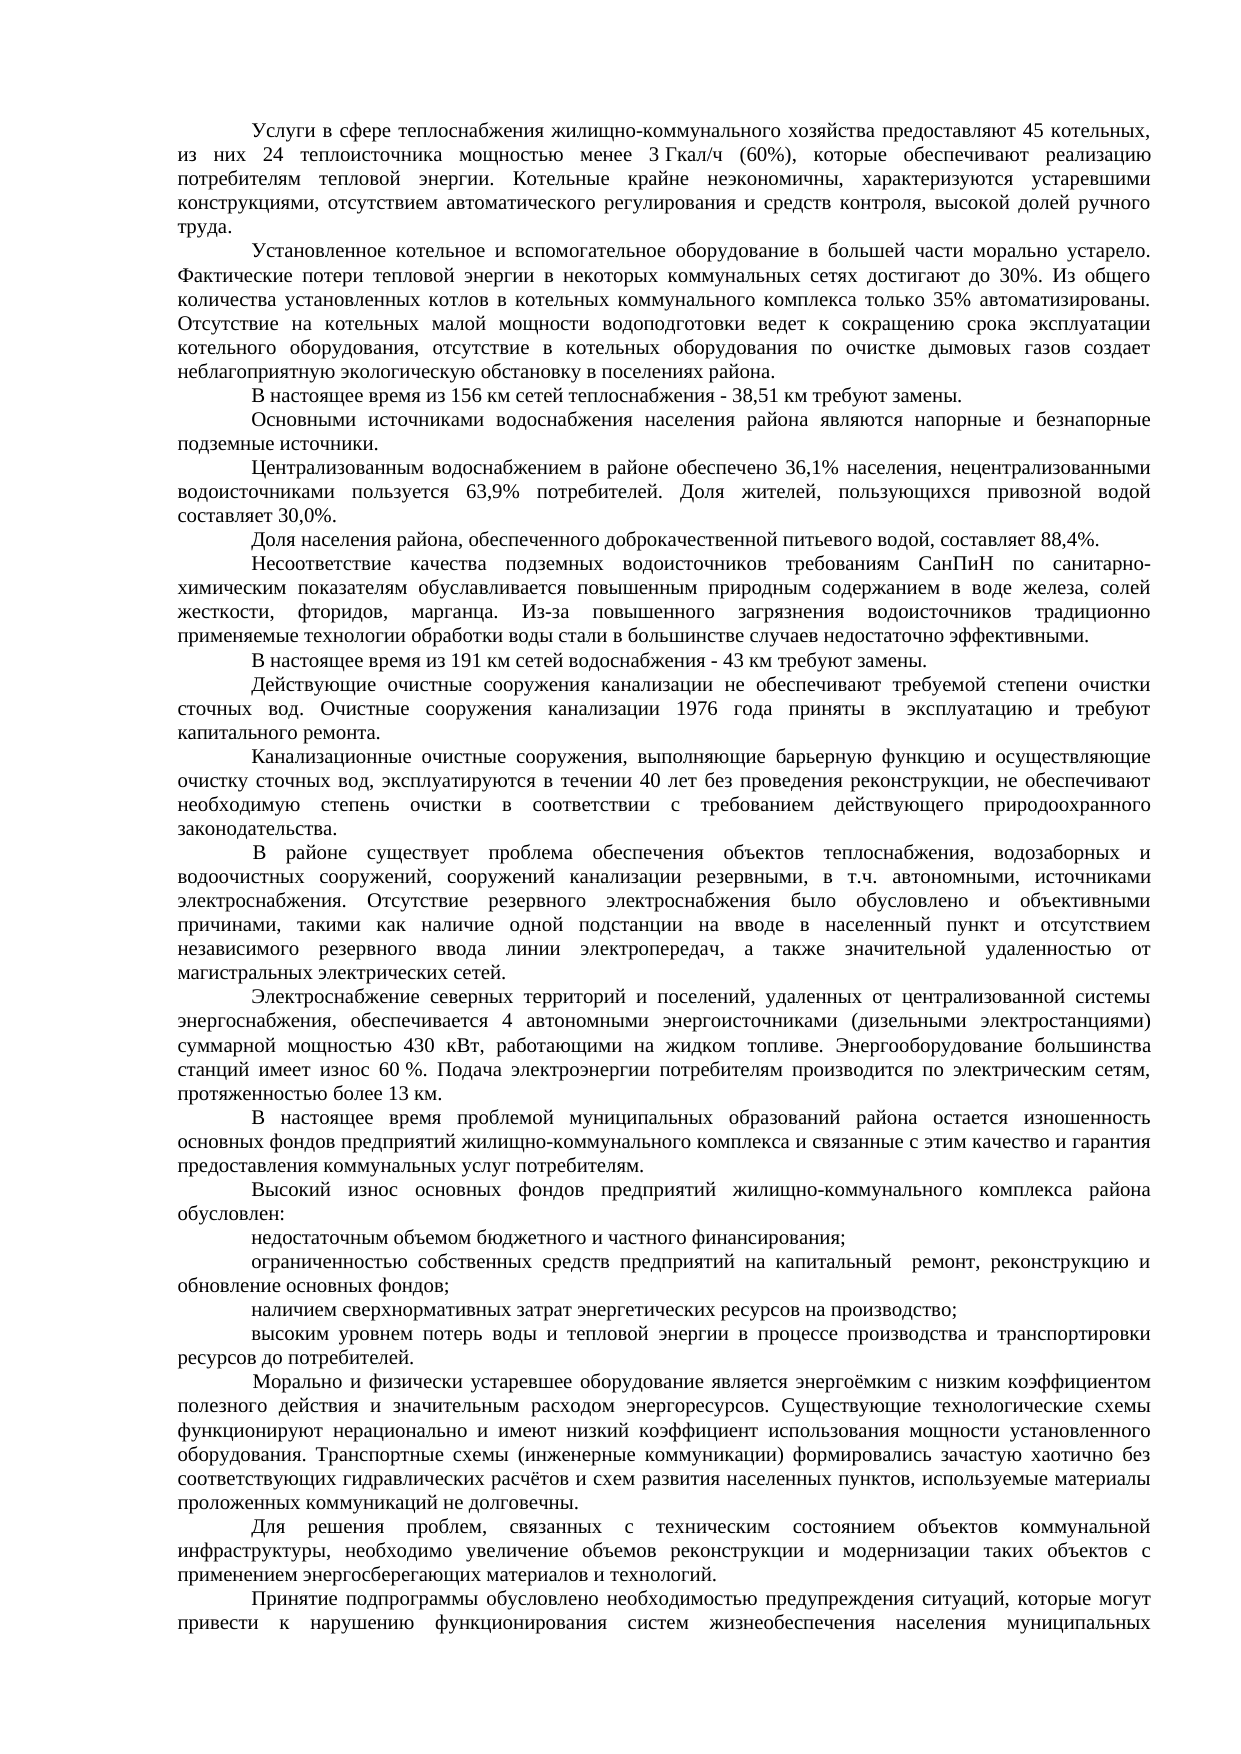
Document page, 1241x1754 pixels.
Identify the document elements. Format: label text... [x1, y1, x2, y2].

text Канализационные очистные сооружения, выполняющие барьерную функцию и осуществляющие очистку сточных вод, эксплуатируются в течении 40 лет без проведения реконструкции, не обеспечивают необходимую степень очистки в соответствии с требованием действующего природоохранного законодательства. [177, 744, 1152, 840]
text наличием сверхнормативных затрат энергетических ресурсов на производство; [177, 1297, 1152, 1321]
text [177, 1586, 1152, 1634]
text Электроснабжение северных территорий и поселений, удаленных от централизованной системы энергоснабжения, обеспечивается 4 автономными энергоисточниками (дизельными электростанциями) суммарной мощностью 430 кВт, работающими на жидком топливе. Энергооборудование большинства станций имеет износ 60 %. Подача электроэнергии потребителям производится по электрическим сетям, протяженностью более 13 км. [177, 984, 1152, 1105]
text Услуги в сфере теплоснабжения жилищно-коммунального хозяйства предоставляют 45 котельных, из них 24 теплоисточника мощностью менее 3 Гкал/ч (60%), которые обеспечивают реализацию потребителям тепловой энергии. Котельные крайне неэкономичны, характеризуются устаревшими конструкциями, отсутствием автоматического регулирования и средств контроля, высокой долей ручного труда. [177, 118, 1152, 238]
text Несоответствие качества подземных водоисточников требованиям СанПиН по санитарно-химическим показателям обуславливается повышенным природным содержанием в воде железа, солей жесткости, фторидов, марганца. Из-за повышенного загрязнения водоисточников традиционно применяемые технологии обработки воды стали в большинстве случаев недостаточно эффективными. [177, 551, 1152, 647]
text ограниченностью собственных средств предприятий на капитальный ремонт, реконструкцию и обновление основных фондов; [177, 1249, 1152, 1297]
text Высокий износ основных фондов предприятий жилищно-коммунального комплекса района обусловлен: [177, 1177, 1152, 1225]
text недостаточным объемом бюджетного и частного финансирования; [177, 1225, 1152, 1249]
text Основными источниками водоснабжения населения района являются напорные и безнапорные подземные источники. [177, 407, 1152, 455]
text высоким уровнем потерь воды и тепловой энергии в процессе производства и транспортировки ресурсов до потребителей. [177, 1321, 1152, 1369]
text В настоящее время проблемой муниципальных образований района остается изношенность основных фондов предприятий жилищно-коммунального комплекса и связанные с этим качество и гарантия предоставления коммунальных услуг потребителям. [177, 1105, 1152, 1177]
text В районе существует проблема обеспечения объектов теплоснабжения, водозаборных и водоочистных сооружений, сооружений канализации резервными, в т.ч. автономными, источниками электроснабжения. Отсутствие резервного электроснабжения было обусловлено и объективными причинами, такими как наличие одной подстанции на вводе в населенный пункт и отсутствием независимого резервного ввода линии электропередач, а также значительной удаленностью от магистральных электрических сетей. [177, 840, 1152, 984]
text В настоящее время из сетей теплоснабжения - требуют замены. [177, 383, 1152, 407]
text Централизованным водоснабжением в районе обеспечено 36,1% населения, нецентрализованными водоисточниками пользуется 63,9% потребителей. Доля жителей, пользующихся привозной водой составляет 30,0%. [177, 455, 1152, 527]
text Морально и физически устаревшее оборудование является энергоёмким с низким коэффициентом полезного действия и значительным расходом энергоресурсов. Существующие технологические схемы функционируют нерационально и имеют низкий коэффициент использования мощности установленного оборудования. Транспортные схемы (инженерные коммуникации) формировались зачастую хаотично без соответствующих гидравлических расчётов и схем развития населенных пунктов, используемые материалы проложенных коммуникаций не долговечны. [177, 1369, 1152, 1514]
text Доля населения района, обеспеченного доброкачественной питьевого водой, составляет 88,4%. [177, 527, 1144, 551]
text Для решения проблем, связанных с техническим состоянием объектов коммунальной инфраструктуры, необходимо увеличение объемов реконструкции и модернизации таких объектов с применением энергосберегающих материалов и технологий. [177, 1514, 1152, 1586]
text В настоящее время из сетей водоснабжения - требуют замены. [177, 647, 1152, 672]
text Действующие очистные сооружения канализации не обеспечивают требуемой степени очистки сточных вод. Очистные сооружения канализации 1976 года приняты в эксплуатацию и требуют капитального ремонта. [177, 672, 1152, 744]
text Установленное котельное и вспомогательное оборудование в большей части морально устарело. Фактические потери тепловой энергии в некоторых коммунальных сетях достигают до 30%. Из общего количества установленных котлов в котельных коммунального комплекса только 35% автоматизированы. Отсутствие на котельных малой мощности водоподготовки ведет к сокращению срока эксплуатации котельного оборудования, отсутствие в котельных оборудования по очистке дымовых газов создает неблагоприятную экологическую обстановку в поселениях района. [177, 238, 1152, 383]
